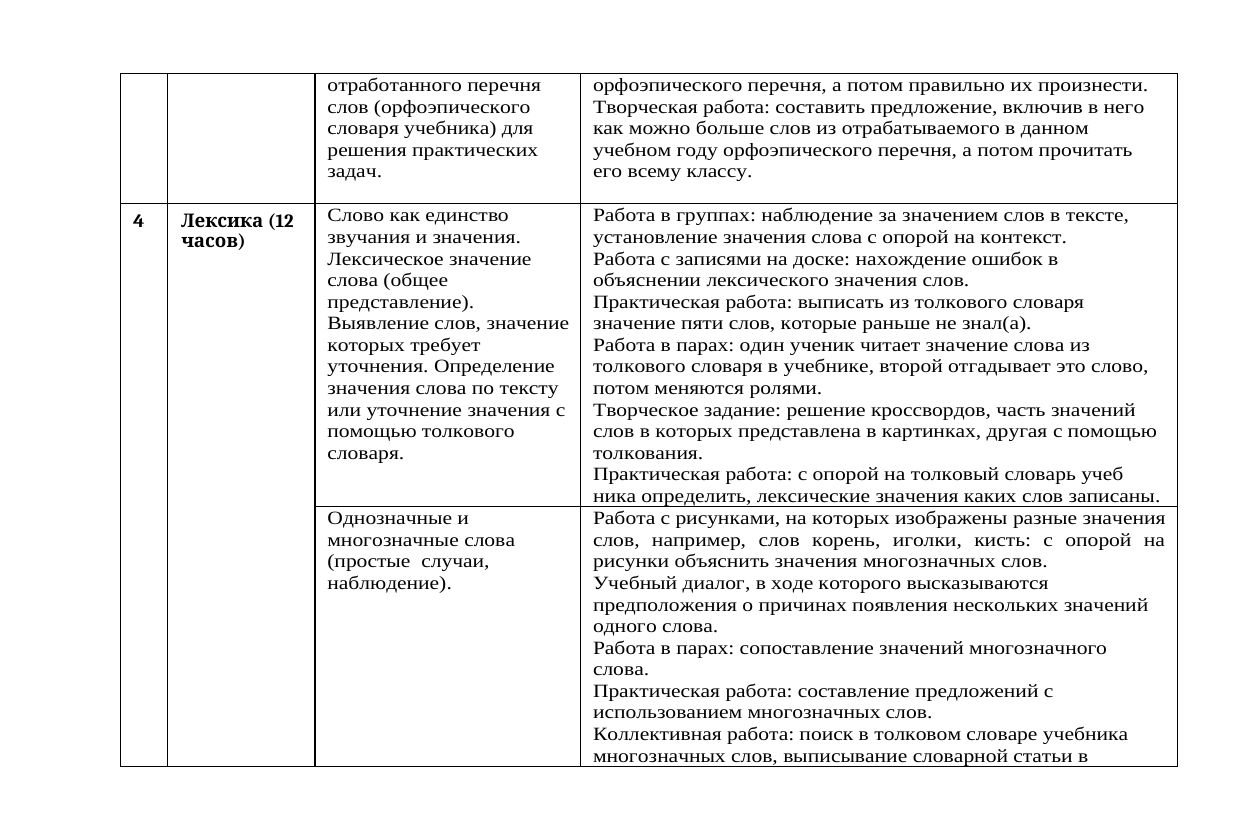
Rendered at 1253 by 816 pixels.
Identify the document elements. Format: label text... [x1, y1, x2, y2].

table_cell Слово как единство звучания и значения. Лексическое значение слова (общее представление). Выявление слов, значение которых требует уточнения. Определение значения слова по тексту или уточнение значения с помощью толкового словаря. [316, 204, 580, 506]
table_cell Лексика (12 часов) [168, 204, 314, 766]
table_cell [168, 74, 314, 203]
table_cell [316, 74, 580, 203]
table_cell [581, 74, 1177, 203]
table_cell Работа в группах: наблюдение за значением слов в тексте, установление значения слова с опорой на контекст. Работа с записями на доске: нахождение ошибок в объяснении лексического значения слов. Практическая работа: выписать из толкового словаря значение пяти слов, которые раньше не знал(а). Работа в парах: один ученик читает значение слова из толкового словаря в учебнике, второй отгадывает это слово, потом меняются ролями. Творческое задание: решение кроссвордов, часть значений слов в которых представлена в картинках, другая с помощью толкования. Практическая работа: с опорой на толковый словарь учеб ника определить, лексические значения каких слов записаны. [581, 204, 1177, 506]
table_cell 3 [121, 74, 167, 203]
table_cell 4 [121, 204, 167, 766]
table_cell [316, 507, 580, 766]
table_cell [581, 507, 1177, 766]
